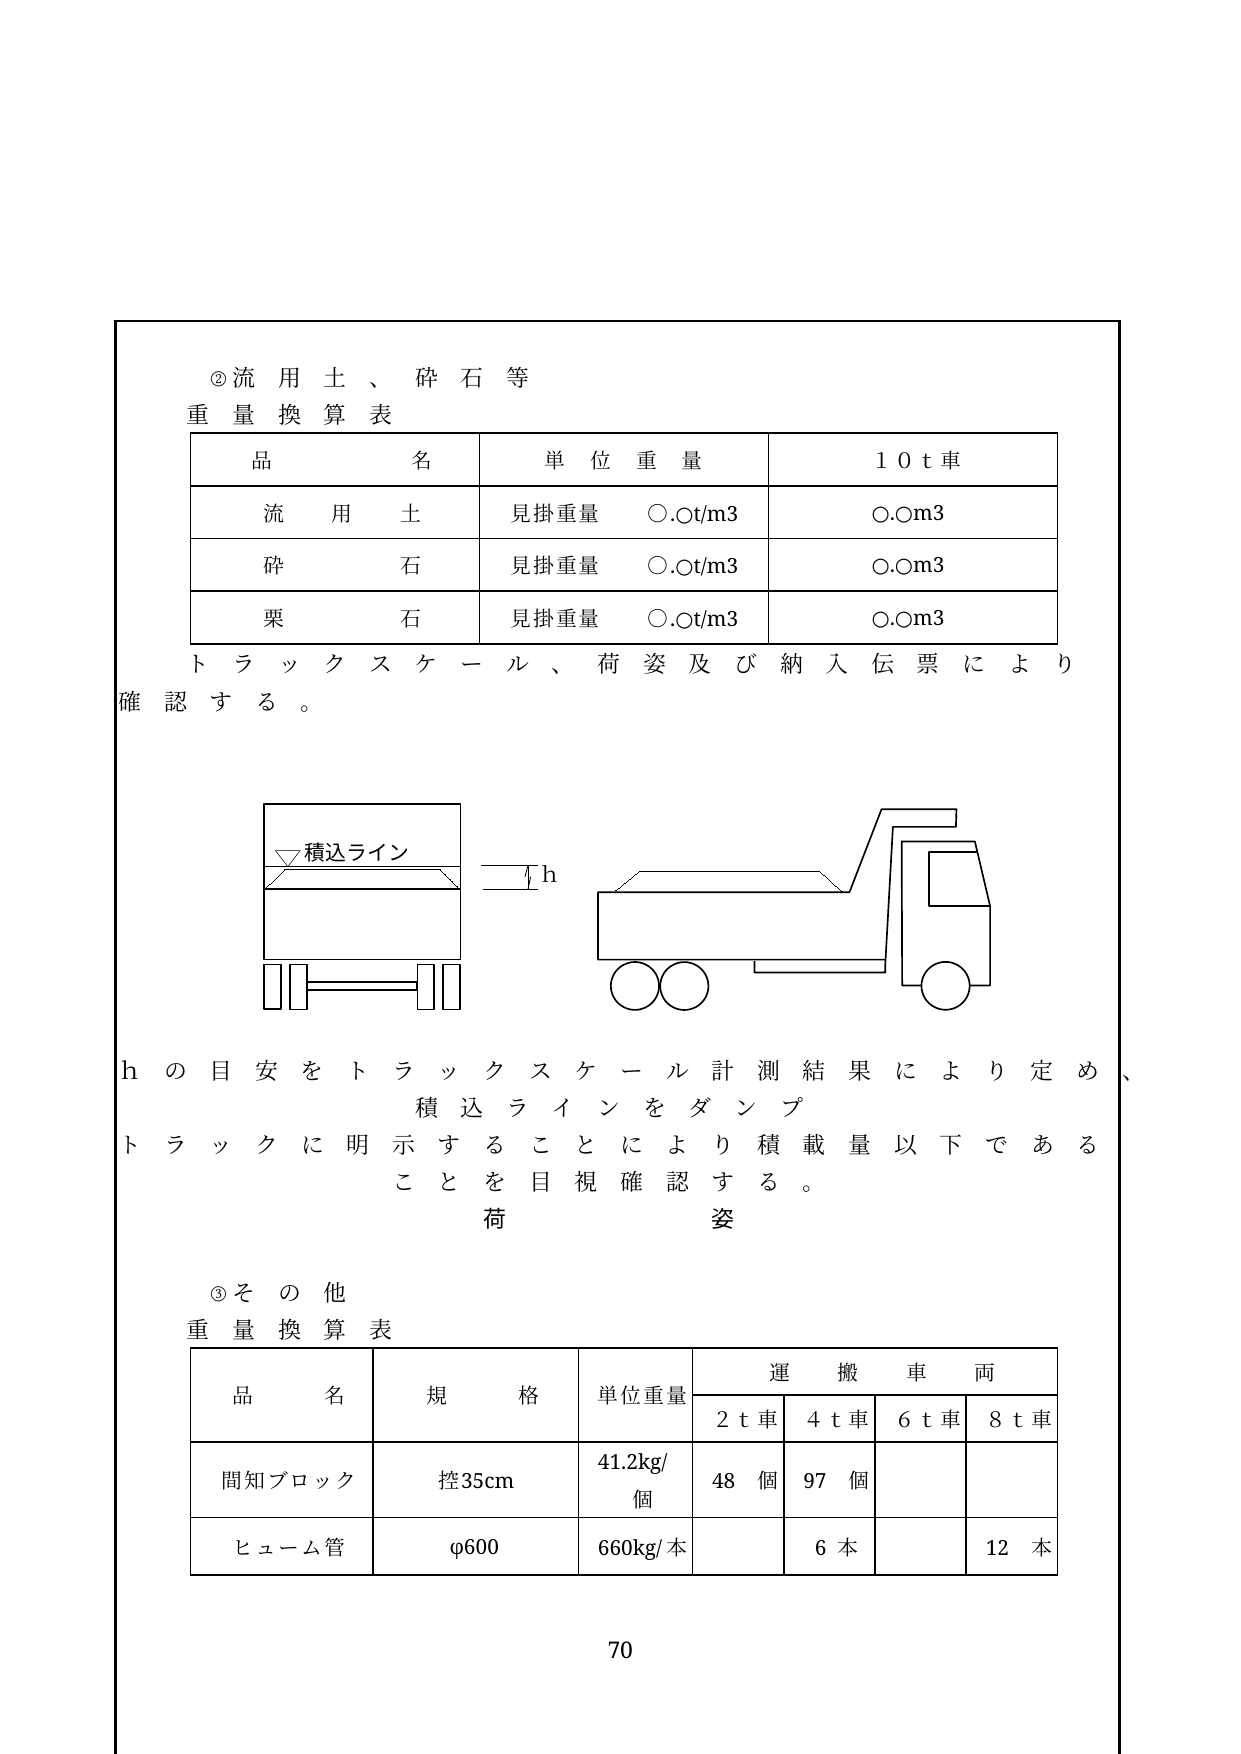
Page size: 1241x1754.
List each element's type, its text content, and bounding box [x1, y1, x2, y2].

table_cell 97個 [785, 1443, 874, 1516]
table_cell 見掛重量 ○.○t/m3 [480, 487, 768, 538]
table_header １０ｔ車 [769, 434, 1057, 485]
table_cell ○.○m3 [769, 539, 1057, 590]
table_header 単 位 重 量 [480, 434, 768, 485]
text ③その他 [118, 1273, 1118, 1310]
table_cell ○.○m3 [769, 487, 1057, 538]
text ②流用土、砕石等 [118, 358, 1118, 395]
table_header 規 格 [374, 1349, 578, 1441]
table_cell 41.2kg/個 [579, 1443, 692, 1516]
table_cell 栗 石 [191, 592, 479, 643]
table_cell ４ｔ車 [785, 1396, 874, 1441]
table_cell 砕 石 [191, 539, 479, 590]
table_cell ６ｔ車 [876, 1396, 965, 1441]
table_header 単位重量 [579, 1349, 692, 1441]
table_header 品 名 [191, 434, 479, 485]
table_cell [967, 1443, 1057, 1516]
table_cell 流 用 土 [191, 487, 479, 538]
text ｈの目安をトラックスケール計測結果により定め、積込ラインをダンプ [118, 1051, 1118, 1125]
table_header 運 搬 車 両 [693, 1349, 1057, 1394]
text 重量換算表 [118, 1310, 1118, 1347]
table_cell ２ｔ車 [693, 1396, 783, 1441]
table_cell 控35cm [374, 1443, 578, 1516]
table_cell ○.○m3 [769, 592, 1057, 643]
table_cell 見掛重量 ○.○t/m3 [480, 539, 768, 590]
table_cell [693, 1518, 783, 1574]
text 荷 姿 [118, 1199, 1118, 1236]
table_cell [876, 1443, 965, 1516]
text トラックに明示することにより積載量以下であることを目視確認する。 [118, 1125, 1118, 1199]
text トラックスケール、荷姿及び納入伝票により確認する。 [118, 644, 1118, 718]
table_header 品 名 [191, 1349, 372, 1441]
text 重量換算表 [118, 395, 1118, 432]
table_cell 660kg/本 [579, 1518, 692, 1574]
table_cell 6本 [785, 1518, 874, 1574]
table_cell 48個 [693, 1443, 783, 1516]
table_cell 見掛重量 ○.○t/m3 [480, 592, 768, 643]
table_cell ヒューム管 [191, 1518, 372, 1574]
table_cell φ600 [374, 1518, 578, 1574]
table_cell 12本 [967, 1518, 1057, 1574]
table_cell [876, 1518, 965, 1574]
table_cell 間知ブロック [191, 1443, 372, 1516]
table_cell ８ｔ車 [967, 1396, 1057, 1441]
